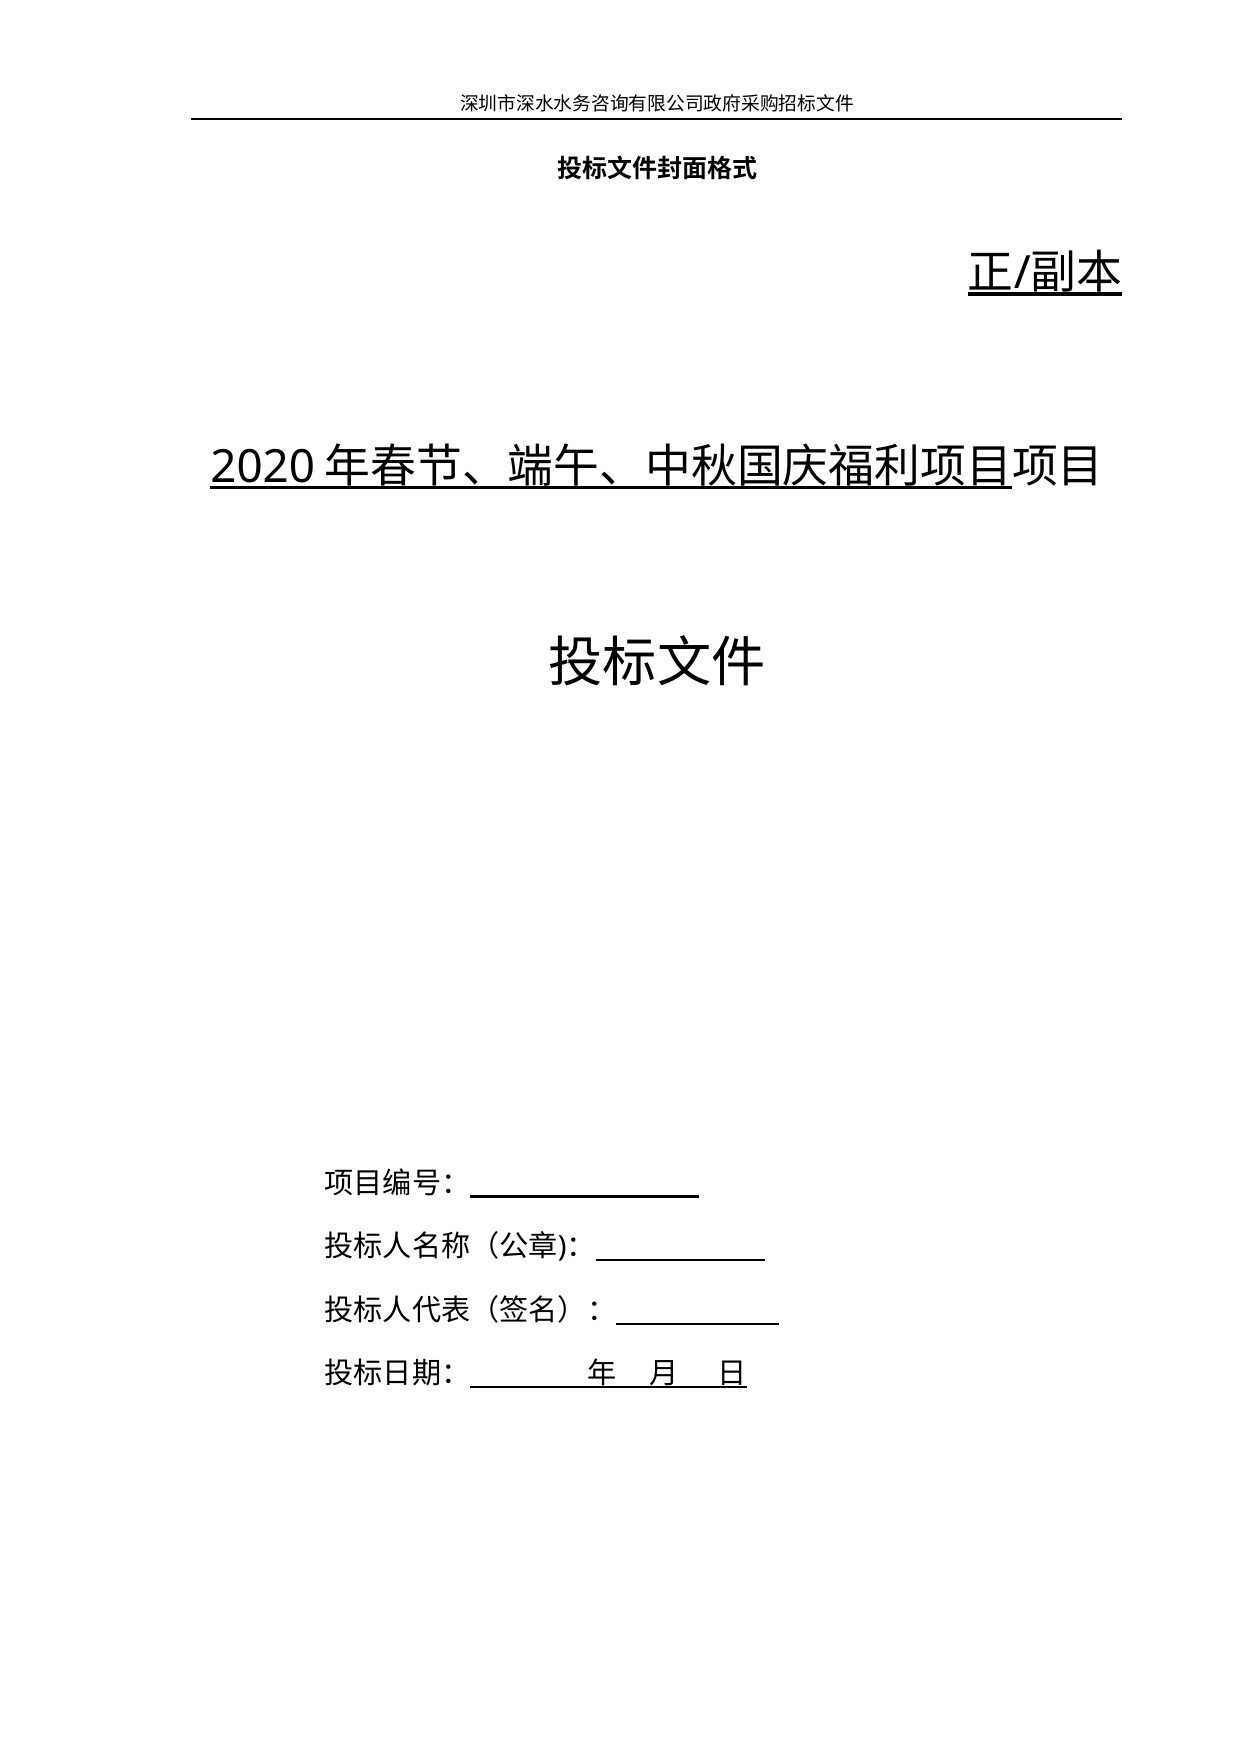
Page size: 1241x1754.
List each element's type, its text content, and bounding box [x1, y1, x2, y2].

text 投标人代表（签名）： [324, 1286, 1122, 1328]
text 投标日期： 年 月 日 [324, 1350, 1122, 1392]
text 正/副本 [191, 236, 1122, 302]
text 项目编号： [324, 1159, 1122, 1202]
text 投标文件 [191, 618, 1122, 697]
text 投标文件封面格式 [191, 149, 1122, 185]
text 投标人名称（公章)： [324, 1223, 1122, 1265]
text 2020年春节、端午、中秋国庆福利项目项目 [191, 429, 1122, 496]
